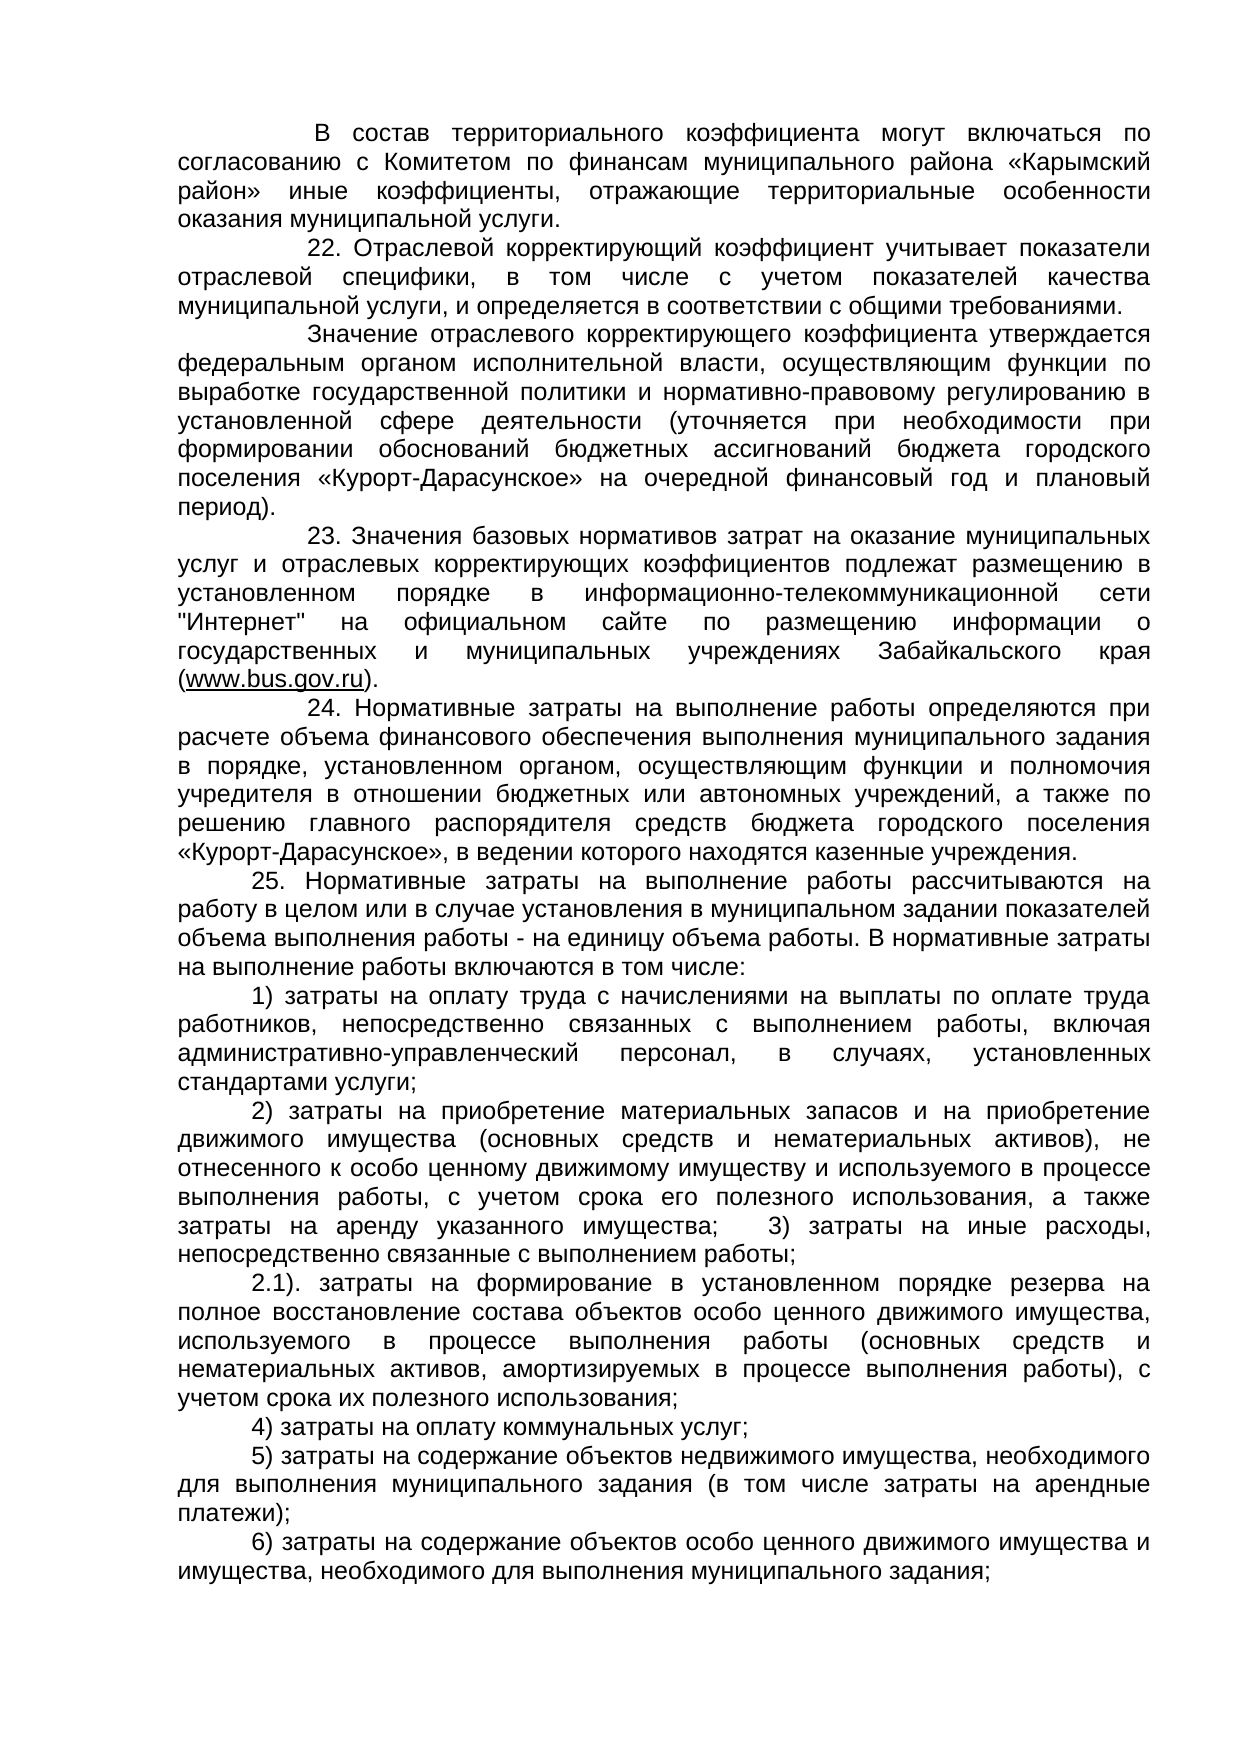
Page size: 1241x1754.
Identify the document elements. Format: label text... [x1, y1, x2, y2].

text 22. Отраслевой корректирующий коэффициент учитывает показатели отраслевой специфики, в том числе с учетом показателей качества муниципальной услуги, и определяется в соответствии с общими требованиями. [177, 233, 1152, 319]
text Значение отраслевого корректирующего коэффициента утверждается федеральным органом исполнительной власти, осуществляющим функции по выработке государственной политики и нормативно-правовому регулированию в установленной сфере деятельности (уточняется при необходимости при формировании обоснований бюджетных ассигнований бюджета городского поселения «Курорт-Дарасунское» на очередной финансовый год и плановый период). [177, 319, 1152, 521]
text 5) затраты на содержание объектов недвижимого имущества, необходимого для выполнения муниципального задания (в том числе затраты на арендные платежи); [177, 1441, 1152, 1527]
text 23. Значения базовых нормативов затрат на оказание муниципальных услуг и отраслевых корректирующих коэффициентов подлежат размещению в установленном порядке в информационно-телекоммуникационной сети "Интернет" на официальном сайте по размещению информации о государственных и муниципальных учреждениях Забайкальского края (www.bus.gov.ru). [177, 521, 1152, 693]
text 1) затраты на оплату труда с начислениями на выплаты по оплате труда работников, непосредственно связанных с выполнением работы, включая административно-управленческий персонал, в случаях, установленных стандартами услуги; [177, 981, 1152, 1096]
text 6) затраты на содержание объектов особо ценного движимого имущества и имущества, необходимого для выполнения муниципального задания; [177, 1527, 1152, 1584]
text 24. Нормативные затраты на выполнение работы определяются при расчете объема финансового обеспечения выполнения муниципального задания в порядке, установленном органом, осуществляющим функции и полномочия учредителя в отношении бюджетных или автономных учреждений, а также по решению главного распорядителя средств бюджета городского поселения «Курорт-Дарасунское», в ведении которого находятся казенные учреждения. [177, 693, 1152, 866]
text 4) затраты на оплату коммунальных услуг; [177, 1412, 1152, 1441]
text 25. Нормативные затраты на выполнение работы рассчитываются на работу в целом или в случае установления в муниципальном задании показателей объема выполнения работы - на единицу объема работы. В нормативные затраты на выполнение работы включаются в том числе: [177, 866, 1152, 981]
text 2.1). затраты на формирование в установленном порядке резерва на полное восстановление состава объектов особо ценного движимого имущества, используемого в процессе выполнения работы (основных средств и нематериальных активов, амортизируемых в процессе выполнения работы), с учетом срока их полезного использования; [177, 1268, 1152, 1412]
text В состав территориального коэффициента могут включаться по согласованию с Комитетом по финансам муниципального района «Карымский район» иные коэффициенты, отражающие территориальные особенности оказания муниципальной услуги. [177, 118, 1152, 233]
text 2) затраты на приобретение материальных запасов и на приобретение движимого имущества (основных средств и нематериальных активов), не отнесенного к особо ценному движимому имуществу и используемого в процессе выполнения работы, с учетом срока его полезного использования, а также затраты на аренду указанного имущества; 3) затраты на иные расходы, непосредственно связанные с выполнением работы; [177, 1096, 1152, 1268]
